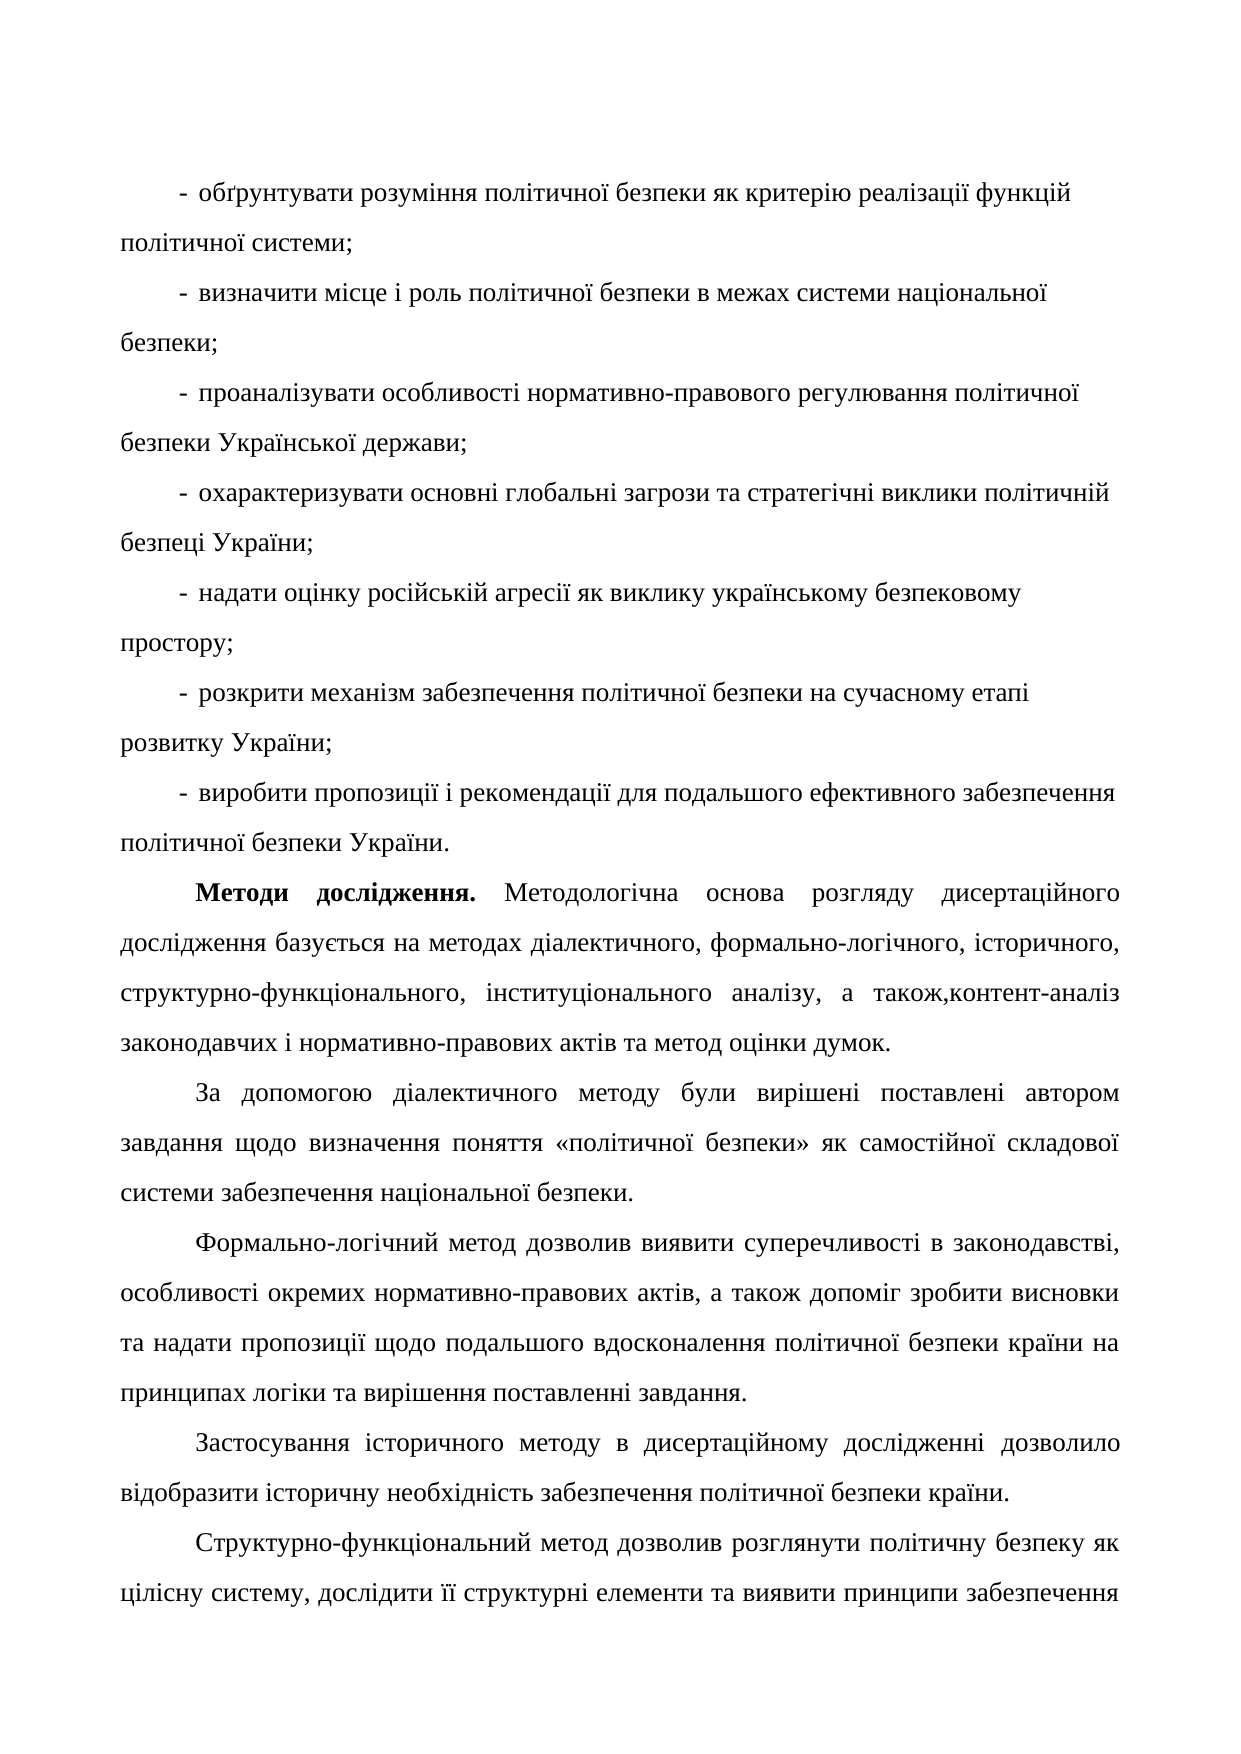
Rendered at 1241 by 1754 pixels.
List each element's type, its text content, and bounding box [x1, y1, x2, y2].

list охарактеризувати основні глобальні загрози та стратегічні виклики політичній безпеці України; [120, 462, 1123, 562]
list розкрити механізм забезпечення політичної безпеки на сучасному етапі розвитку України; [120, 662, 1121, 762]
list проаналізувати особливості нормативно-правового регулювання політичної безпеки Української держави; [120, 362, 1123, 462]
list виробити пропозиції і рекомендації для подальшого ефективного забезпечення політичної безпеки України. [120, 762, 1121, 862]
list визначити місце і роль політичної безпеки в межах системи національної безпеки; [120, 262, 1123, 362]
list надати оцінку російській агресії як виклику українському безпековому простору; [120, 562, 1121, 662]
text Методи дослідження. Методологічна основа розгляду дисертаційного дослідження базується на методах діалектичного, формально-логічного, історичного, структурно-функціонального, інституціонального аналізу, а також,контент-аналіз законодавчих і нормативно-правових актів та метод оцінки думок. [120, 862, 1121, 1062]
text За допомогою діалектичного методу були вирішені поставлені автором завдання щодо визначення поняття «політичної безпеки» як самостійної складової системи забезпечення національної безпеки. [120, 1062, 1121, 1212]
text Формально-логічний метод дозволив виявити суперечливості в законодавстві, особливості окремих нормативно-правових актів, а також допоміг зробити висновки та надати пропозиції щодо подальшого вдосконалення політичної безпеки країни на принципах логіки та вирішення поставленні завдання. [120, 1212, 1121, 1412]
list обґрунтувати розуміння політичної безпеки як критерію реалізації функцій політичної системи; [120, 162, 1123, 262]
text Застосування історичного методу в дисертаційному дослідженні дозволило відобразити історичну необхідність забезпечення політичної безпеки країни. [120, 1412, 1121, 1512]
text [120, 1512, 1121, 1612]
